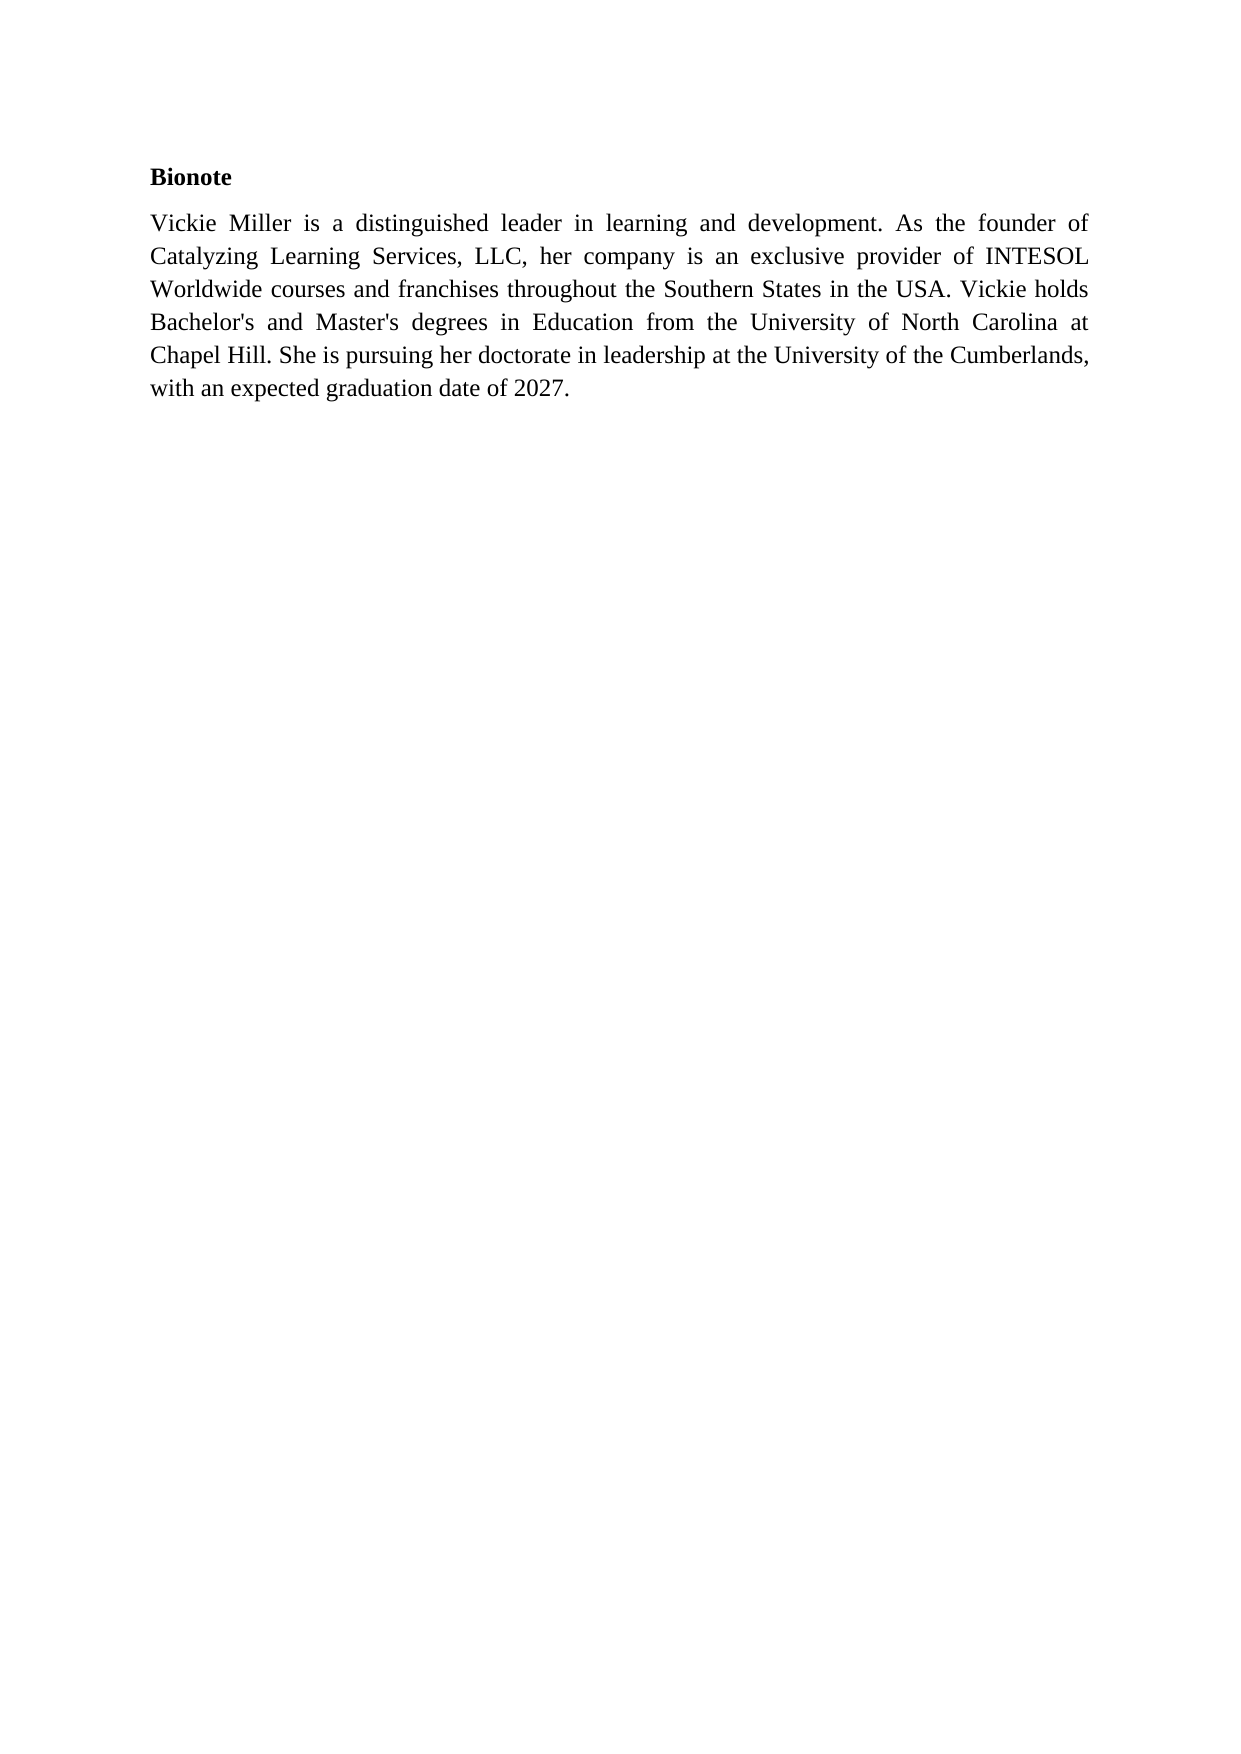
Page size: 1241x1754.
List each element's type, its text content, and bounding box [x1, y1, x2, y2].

text Vickie Miller is a distinguished leader in learning and development. As the founder of Catalyzing Learning Services, LLC, her company is an exclusive provider of INTESOL Worldwide courses and franchises throughout the Southern States in the USA. Vickie holds Bachelor's and Master's degrees in Education from the University of North Carolina at Chapel Hill. She is pursuing her doctorate in leadership at the University of the Cumberlands, with an expected graduation date of 2027. [150, 208, 1090, 402]
list Bionote [150, 162, 1090, 191]
